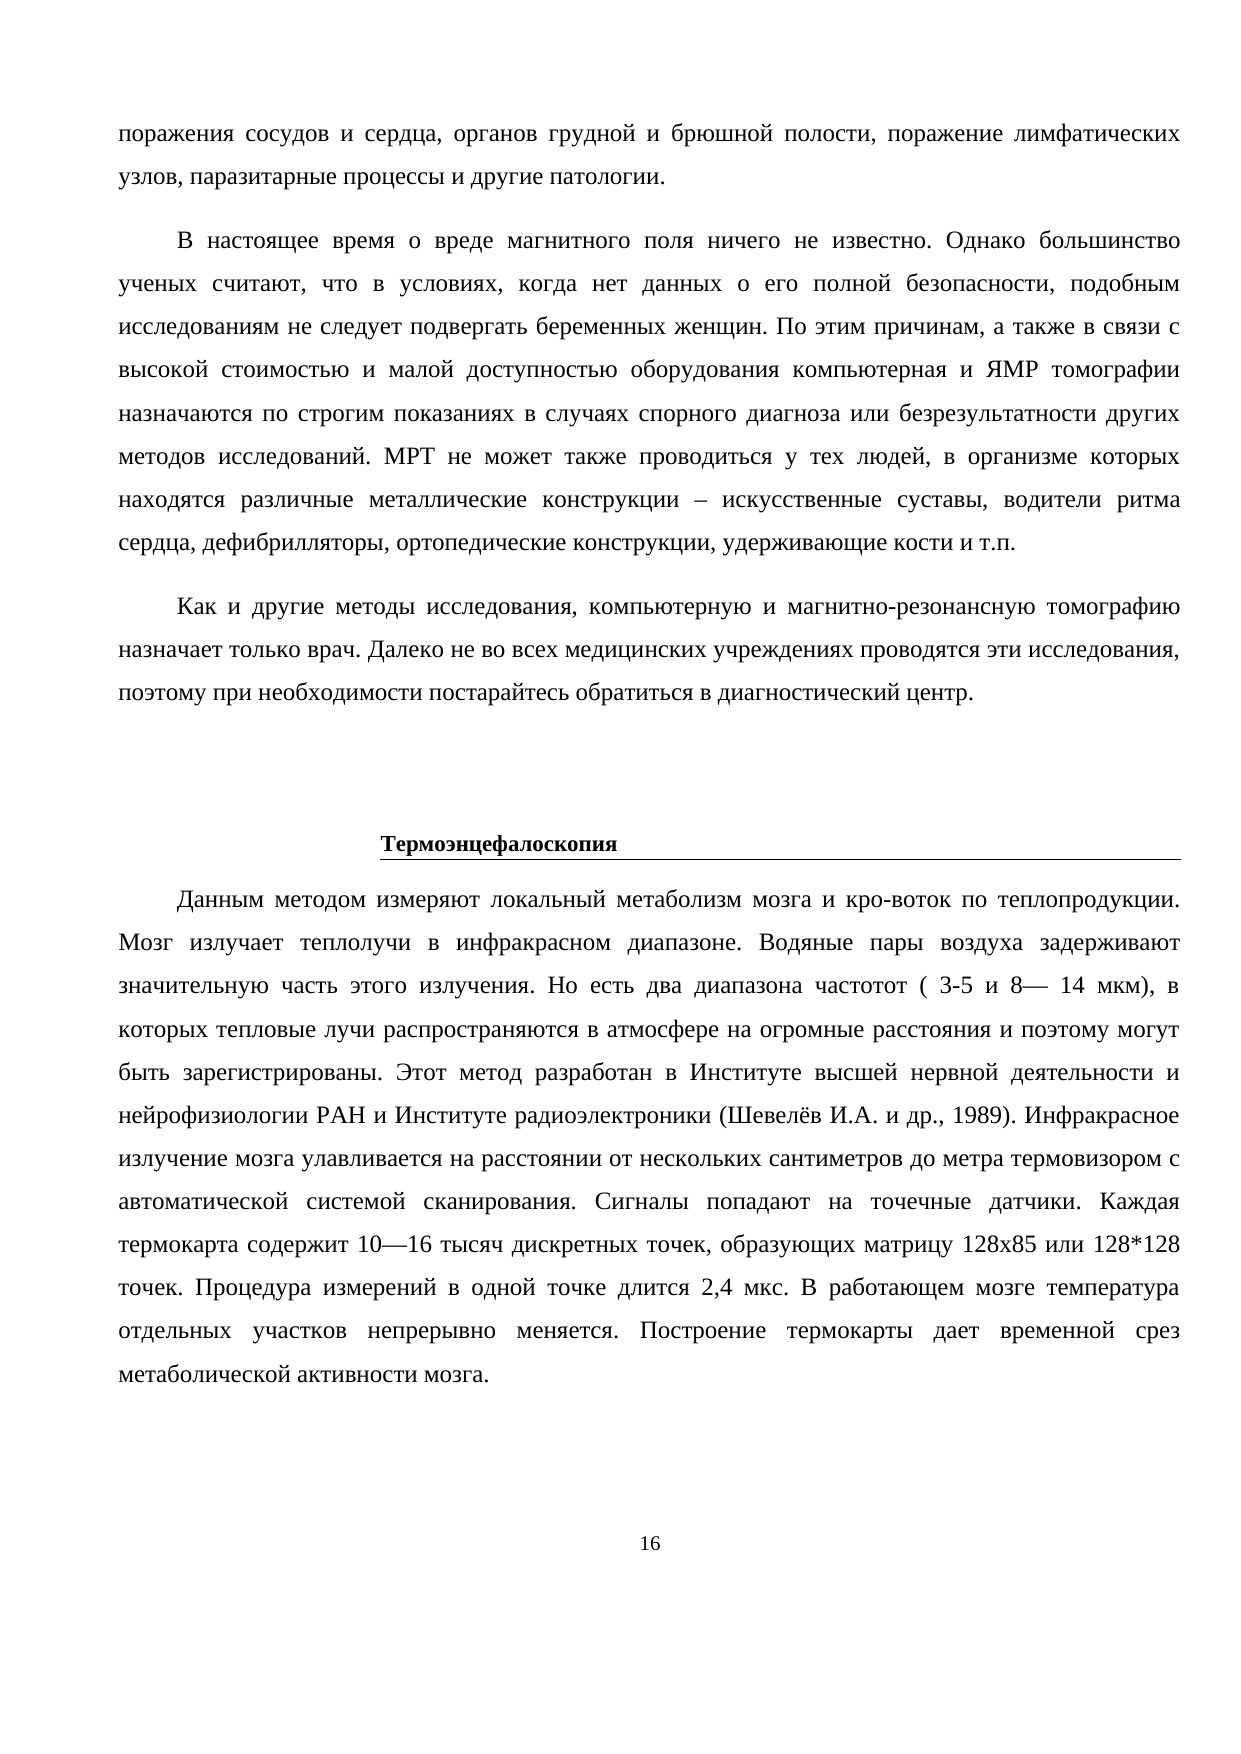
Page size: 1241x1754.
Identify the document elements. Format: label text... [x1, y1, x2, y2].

text Данным методом измеряют локальный метаболизм мозга и кро-воток по теплопродукции. Мозг излучает теплолучи в инфракрасном диапазоне. Водяные пары воздуха задерживают значительную часть этого излучения. Но есть два диапазона частотот ( 3-5 и 8— 14 мкм), в которых тепловые лучи распространяются в атмосфере на огромные расстояния и поэтому могут быть зарегистрированы. Этот метод разработан в Институте высшей нервной деятельности и нейрофизиологии РАН и Институте радиоэлектроники (Шевелёв И.А. и др., 1989). Инфракрасное излучение мозга улавливается на расстоянии от нескольких сантиметров до метра термовизором с автоматической системой сканирования. Сигналы попадают на точечные датчики. Каждая термокарта содержит 10—16 тысяч дискретных точек, образующих матрицу 128x85 или 128*128 точек. Процедура измерений в одной точке длится 2,4 мкс. В работающем мозге температура отдельных участков непрерывно меняется. Построение термокарты дает временной срез метаболической активности мозга. [118, 884, 1181, 1387]
text В настоящее время о вреде магнитного поля ничего не известно. Однако большинство ученых считают, что в условиях, когда нет данных о его полной безопасности, подобным исследованиям не следует подвергать беременных женщин. По этим причинам, а также в связи с высокой стоимостью и малой доступностью оборудования компьютерная и ЯМР томографии назначаются по строгим показаниях в случаях спорного диагноза или безрезультатности других методов исследований. МРТ не может также проводиться у тех людей, в организме которых находятся различные металлические конструкции – искусственные суставы, водители ритма сердца, дефибрилляторы, ортопедические конструкции, удерживающие кости и т.п. [118, 225, 1181, 556]
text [118, 118, 1181, 190]
subtitle Термоэнцефалоскопия [380, 830, 1181, 859]
text Как и другие методы исследования, компьютерную и магнитно-резонансную томографию назначает только врач. Далеко не во всех медицинских учреждениях проводятся эти исследования, поэтому при необходимости постарайтесь обратиться в диагностический центр. [118, 591, 1181, 706]
